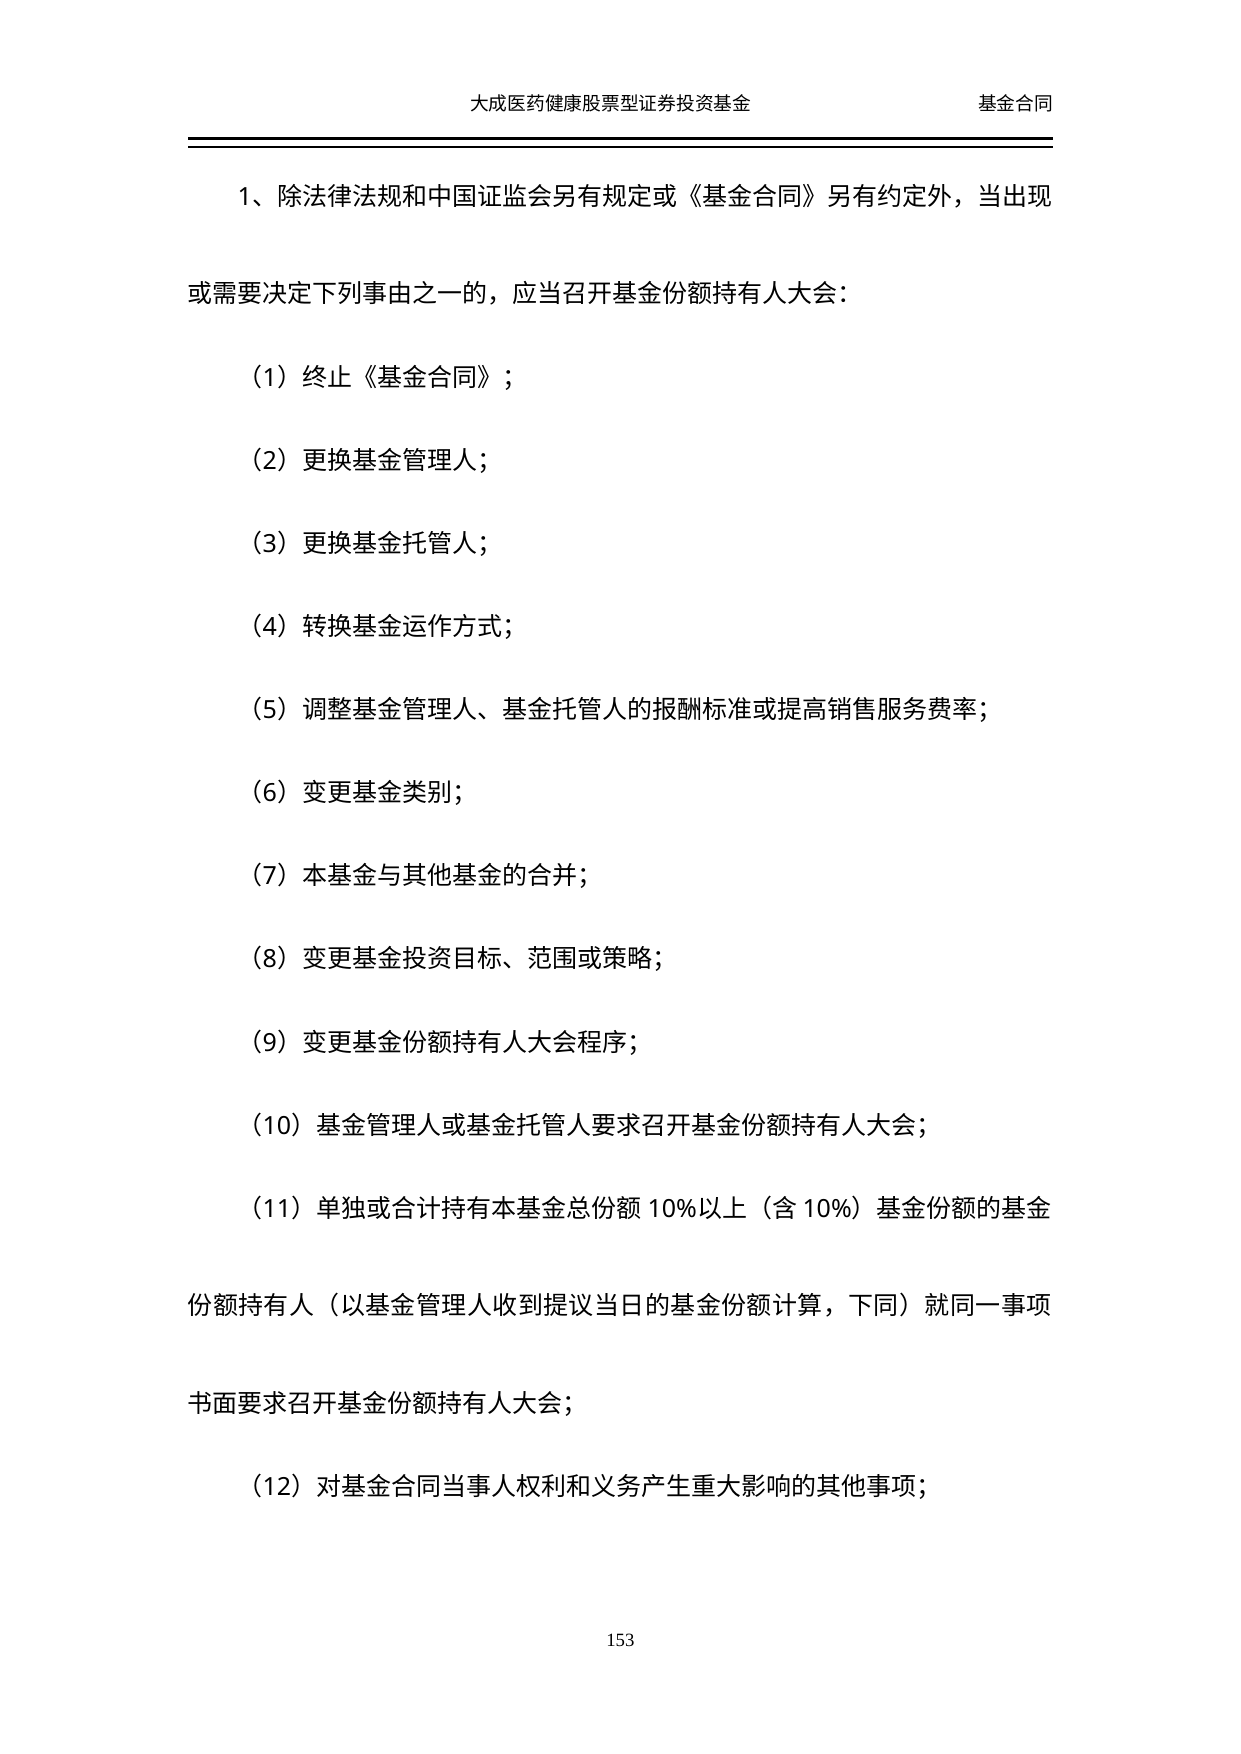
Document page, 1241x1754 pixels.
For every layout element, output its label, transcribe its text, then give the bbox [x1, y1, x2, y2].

text （9）变更基金份额持有人大会程序； [187, 1008, 1053, 1073]
text （5）调整基金管理人、基金托管人的报酬标准或提高销售服务费率； [187, 675, 1053, 740]
text （11）单独或合计持有本基金总份额10%以上（含10%）基金份额的基金份额持有人（以基金管理人收到提议当日的基金份额计算，下同）就同一事项书面要求召开基金份额持有人大会； [187, 1174, 1053, 1434]
text 1、除法律法规和中国证监会另有规定或《基金合同》另有约定外，当出现或需要决定下列事由之一的，应当召开基金份额持有人大会： [187, 162, 1053, 324]
text （10）基金管理人或基金托管人要求召开基金份额持有人大会； [187, 1091, 1053, 1156]
text （7）本基金与其他基金的合并； [187, 841, 1053, 906]
text （3）更换基金托管人； [187, 509, 1053, 574]
text （12）对基金合同当事人权利和义务产生重大影响的其他事项； [187, 1452, 1053, 1517]
text （8）变更基金投资目标、范围或策略； [187, 924, 1053, 989]
text （6）变更基金类别； [187, 758, 1053, 823]
text （1）终止《基金合同》； [187, 343, 1053, 408]
text （4）转换基金运作方式； [187, 592, 1053, 657]
text （2）更换基金管理人； [187, 426, 1053, 491]
